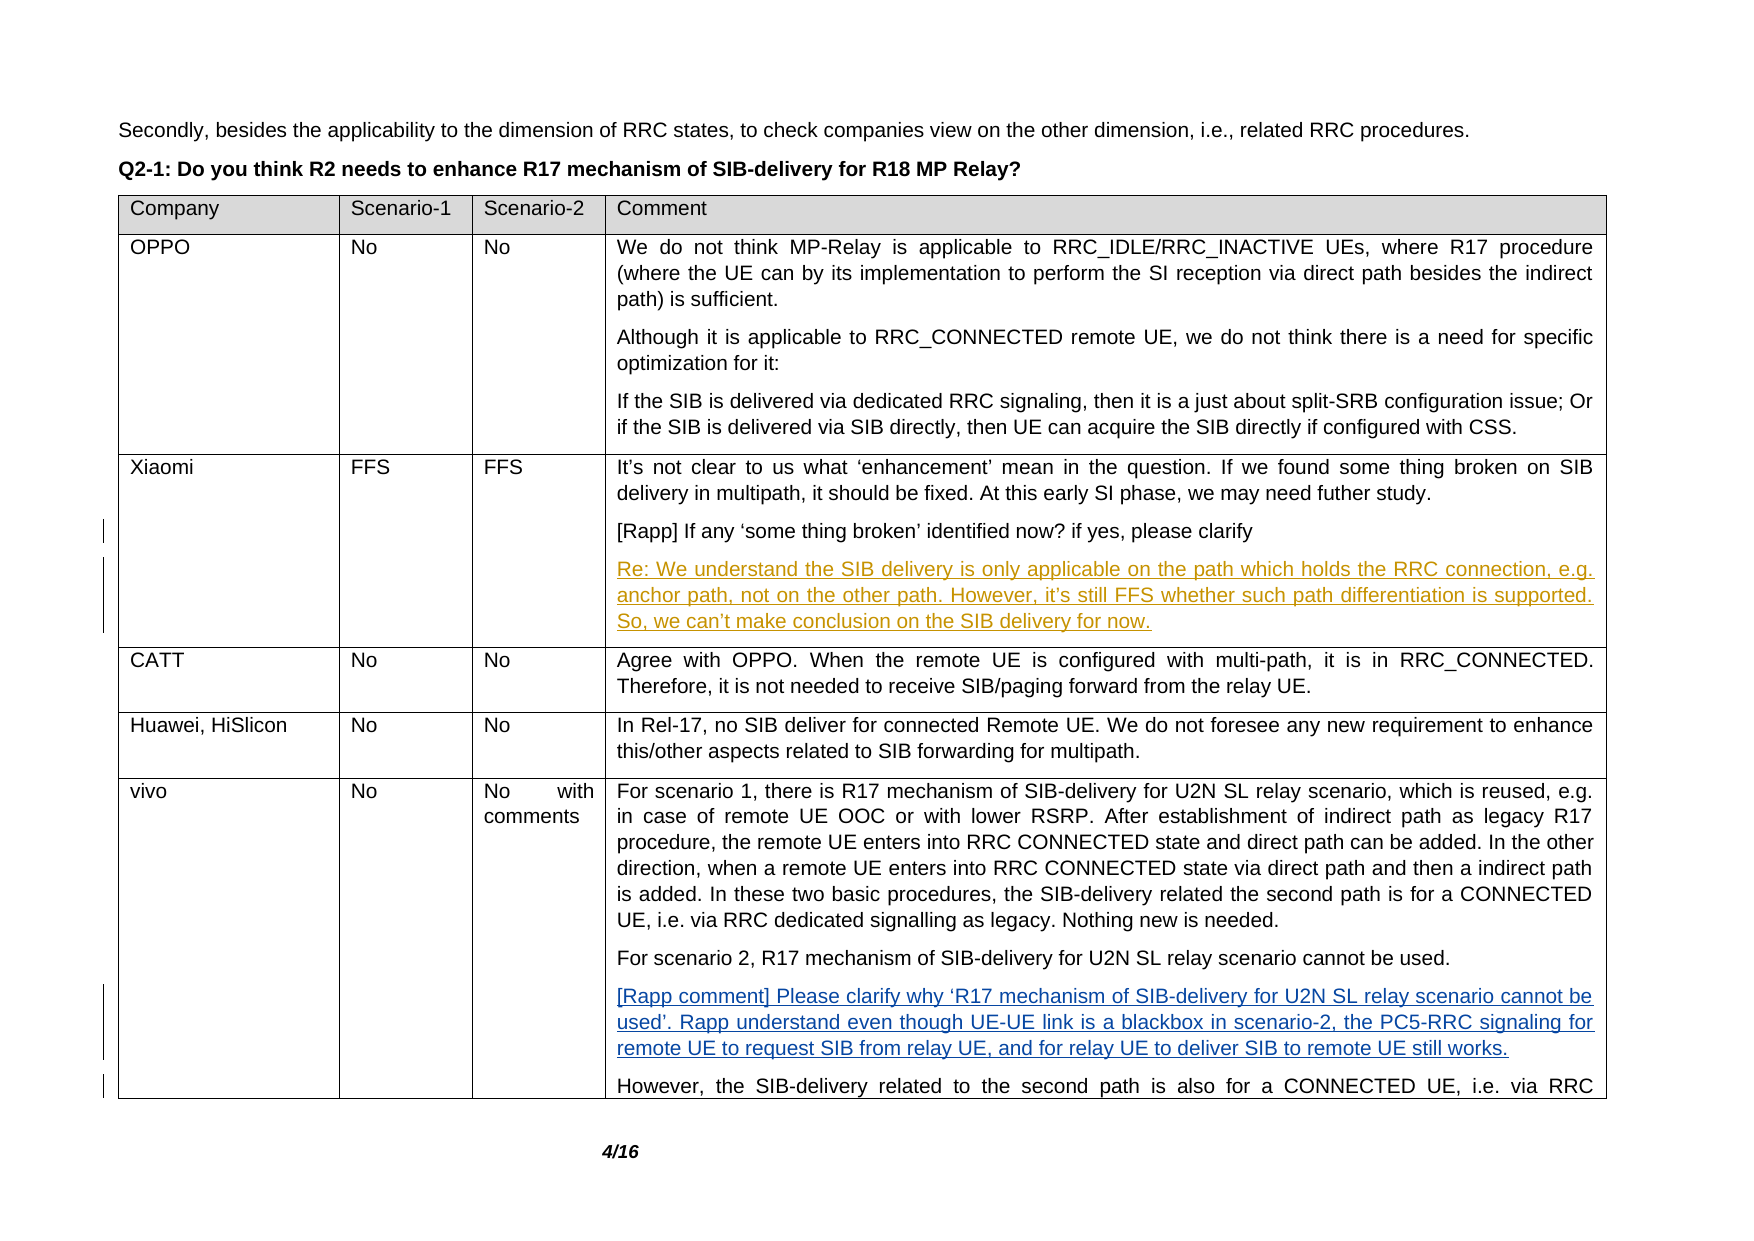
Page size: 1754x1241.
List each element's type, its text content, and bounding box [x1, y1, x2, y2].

table_cell Xiaomi [119, 455, 339, 647]
table_cell We do not think MP-Relay is applicable to RRC_IDLE/RRC_INACTIVE UEs, where R17 procedure (where the UE can by its implementation to perform the SI reception via direct path besides the indirect path) is sufficient. Although it is applicable to RRC_CONNECTED remote UE, we do not think there is a need for specific optimization for it: If the SIB is delivered via dedicated RRC signaling, then it is a just about split-SRB configuration issue; Or if the SIB is delivered via SIB directly, then UE can acquire the SIB directly if configured with CSS. [606, 235, 1606, 453]
table_cell No [340, 235, 472, 453]
text Q2-1: Do you think R2 needs to enhance R17 mechanism of SIB-delivery for R18 MP Relay? [118, 156, 1606, 180]
table_cell No with comments [473, 779, 605, 1098]
table_cell No [340, 779, 472, 1098]
table_cell No [473, 713, 605, 777]
table_cell FFS [473, 455, 605, 647]
table_header Scenario-2 [473, 196, 605, 234]
table_cell Agree with OPPO. When the remote UE is configured with multi-path, it is in RRC_CONNECTED. Therefore, it is not needed to receive SIB/paging forward from the relay UE. [606, 648, 1606, 712]
table_header Scenario-1 [340, 196, 472, 234]
table_cell OPPO [119, 235, 339, 453]
table_cell No [473, 648, 605, 712]
text Secondly, besides the applicability to the dimension of RRC states, to check companies view on the other dimension, i.e., related RRC procedures. [118, 118, 1606, 142]
table_cell CATT [119, 648, 339, 712]
table_cell FFS [340, 455, 472, 647]
table_cell In Rel-17, no SIB deliver for connected Remote UE. We do not foresee any new requirement to enhance this/other aspects related to SIB forwarding for multipath. [606, 713, 1606, 777]
table_header Comment [606, 196, 1606, 234]
table_cell It’s not clear to us what ‘enhancement’ mean in the question. If we found some thing broken on SIB delivery in multipath, it should be fixed. At this early SI phase, we may need futher study. [Rapp] If any ‘some thing broken’ identified now? if yes, please clarify [606, 455, 1606, 647]
table_cell vivo [119, 779, 339, 1098]
table_cell No [340, 713, 472, 777]
table_cell No [473, 235, 605, 453]
table_cell No [340, 648, 472, 712]
table_header Company [119, 196, 339, 234]
table_cell Huawei, HiSlicon [119, 713, 339, 777]
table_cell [606, 779, 1606, 1098]
